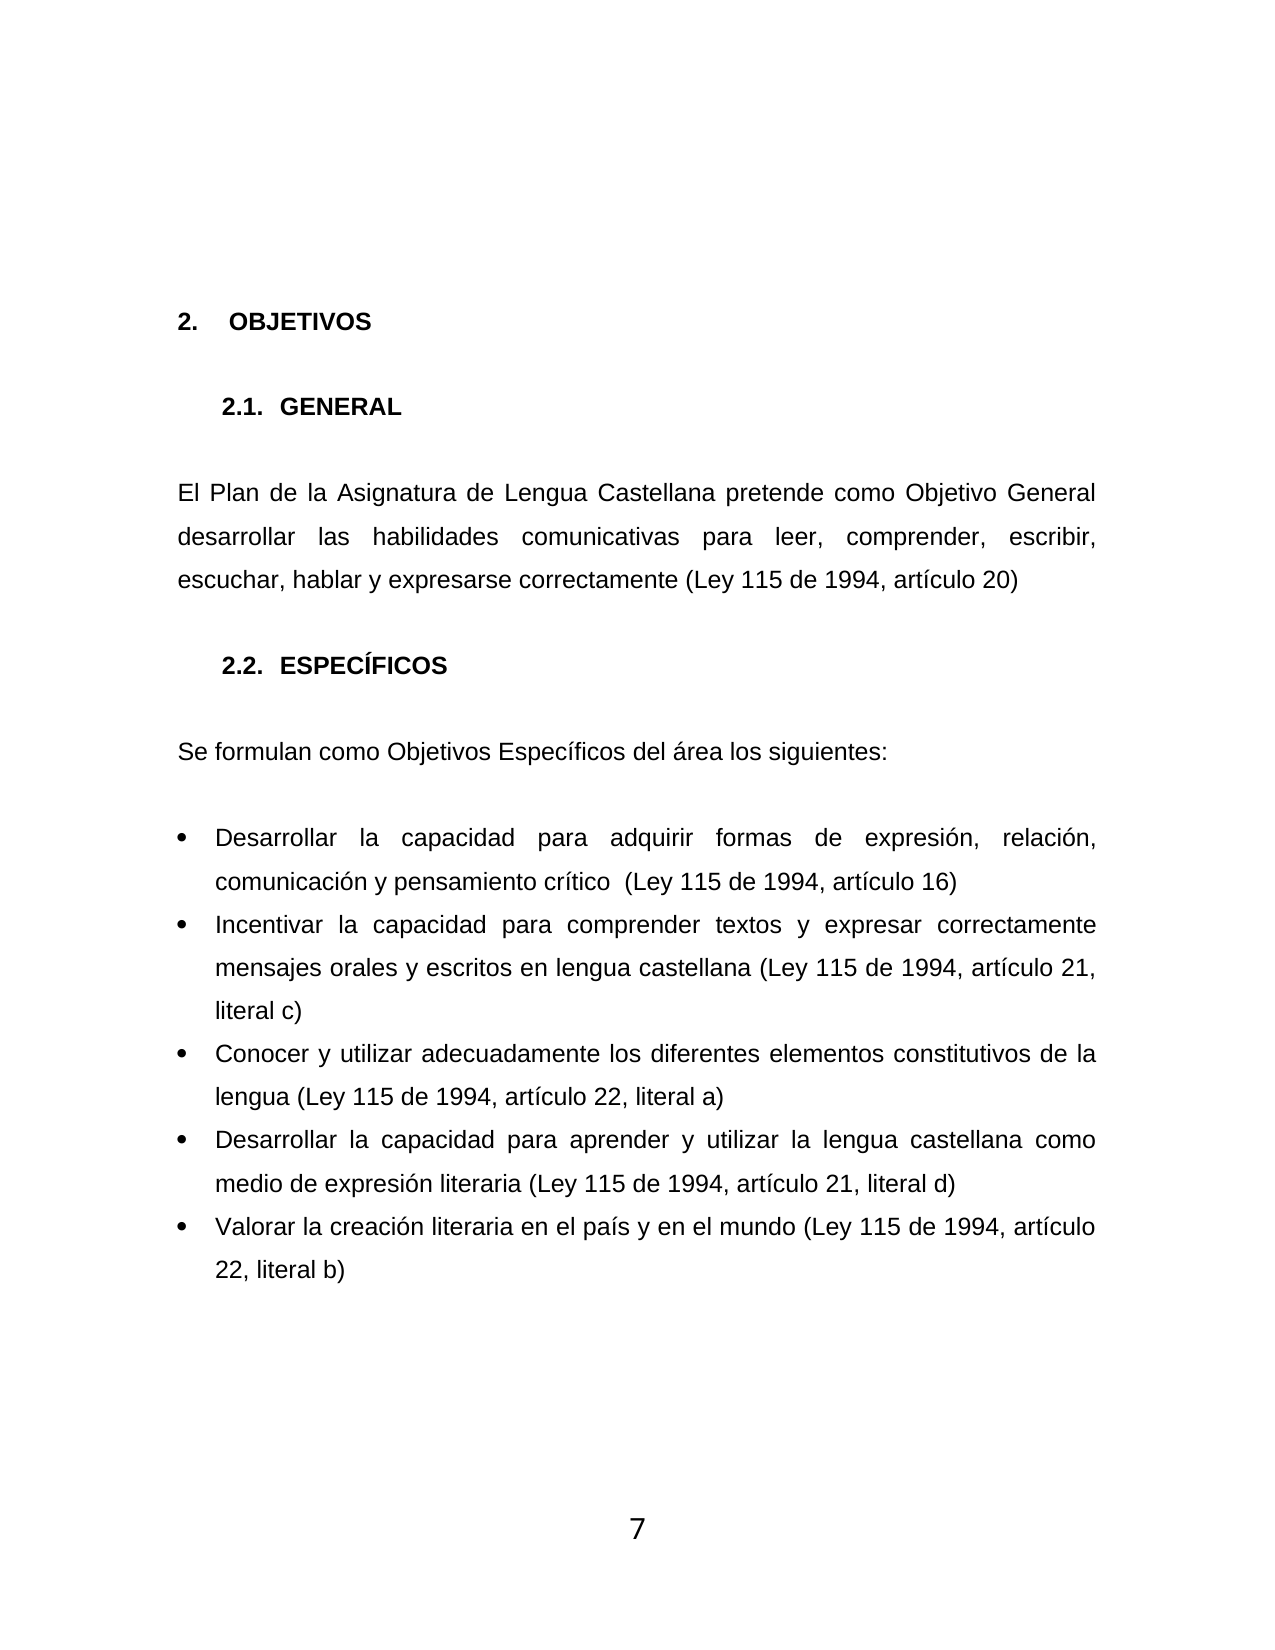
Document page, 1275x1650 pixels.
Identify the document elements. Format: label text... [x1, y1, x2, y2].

text Se formulan como Objetivos Específicos del área los siguientes: [177, 737, 1098, 766]
text El Plan de la Asignatura de Lengua Castellana pretende como Objetivo General desarrollar las habilidades comunicativas para leer, comprender, escribir, escuchar, hablar y expresarse correctamente (Ley 115 de 1994, artículo 20) [177, 478, 1098, 593]
list Incentivar la capacidad para comprender textos y expresar correctamente mensajes orales y escritos en lengua castellana (Ley 115 de 1994, artículo 21, literal c) [177, 910, 1098, 1025]
list ESPECÍFICOS [222, 651, 1098, 679]
list Desarrollar la capacidad para aprender y utilizar la lengua castellana como medio de expresión literaria (Ley 115 de 1994, artículo 21, literal d) [177, 1126, 1098, 1197]
list Desarrollar la capacidad para adquirir formas de expresión, relación, comunicación y pensamiento crítico (Ley 115 de 1994, artículo 16) [177, 823, 1098, 895]
list Conocer y utilizar adecuadamente los diferentes elementos constitutivos de la lengua (Ley 115 de 1994, artículo 22, literal a) [177, 1039, 1098, 1111]
list GENERAL [222, 392, 1098, 421]
list OBJETIVOS [177, 307, 1098, 335]
list Valorar la creación literaria en el país y en el mundo (Ley 115 de 1994, artículo 22, literal b) [177, 1212, 1098, 1284]
